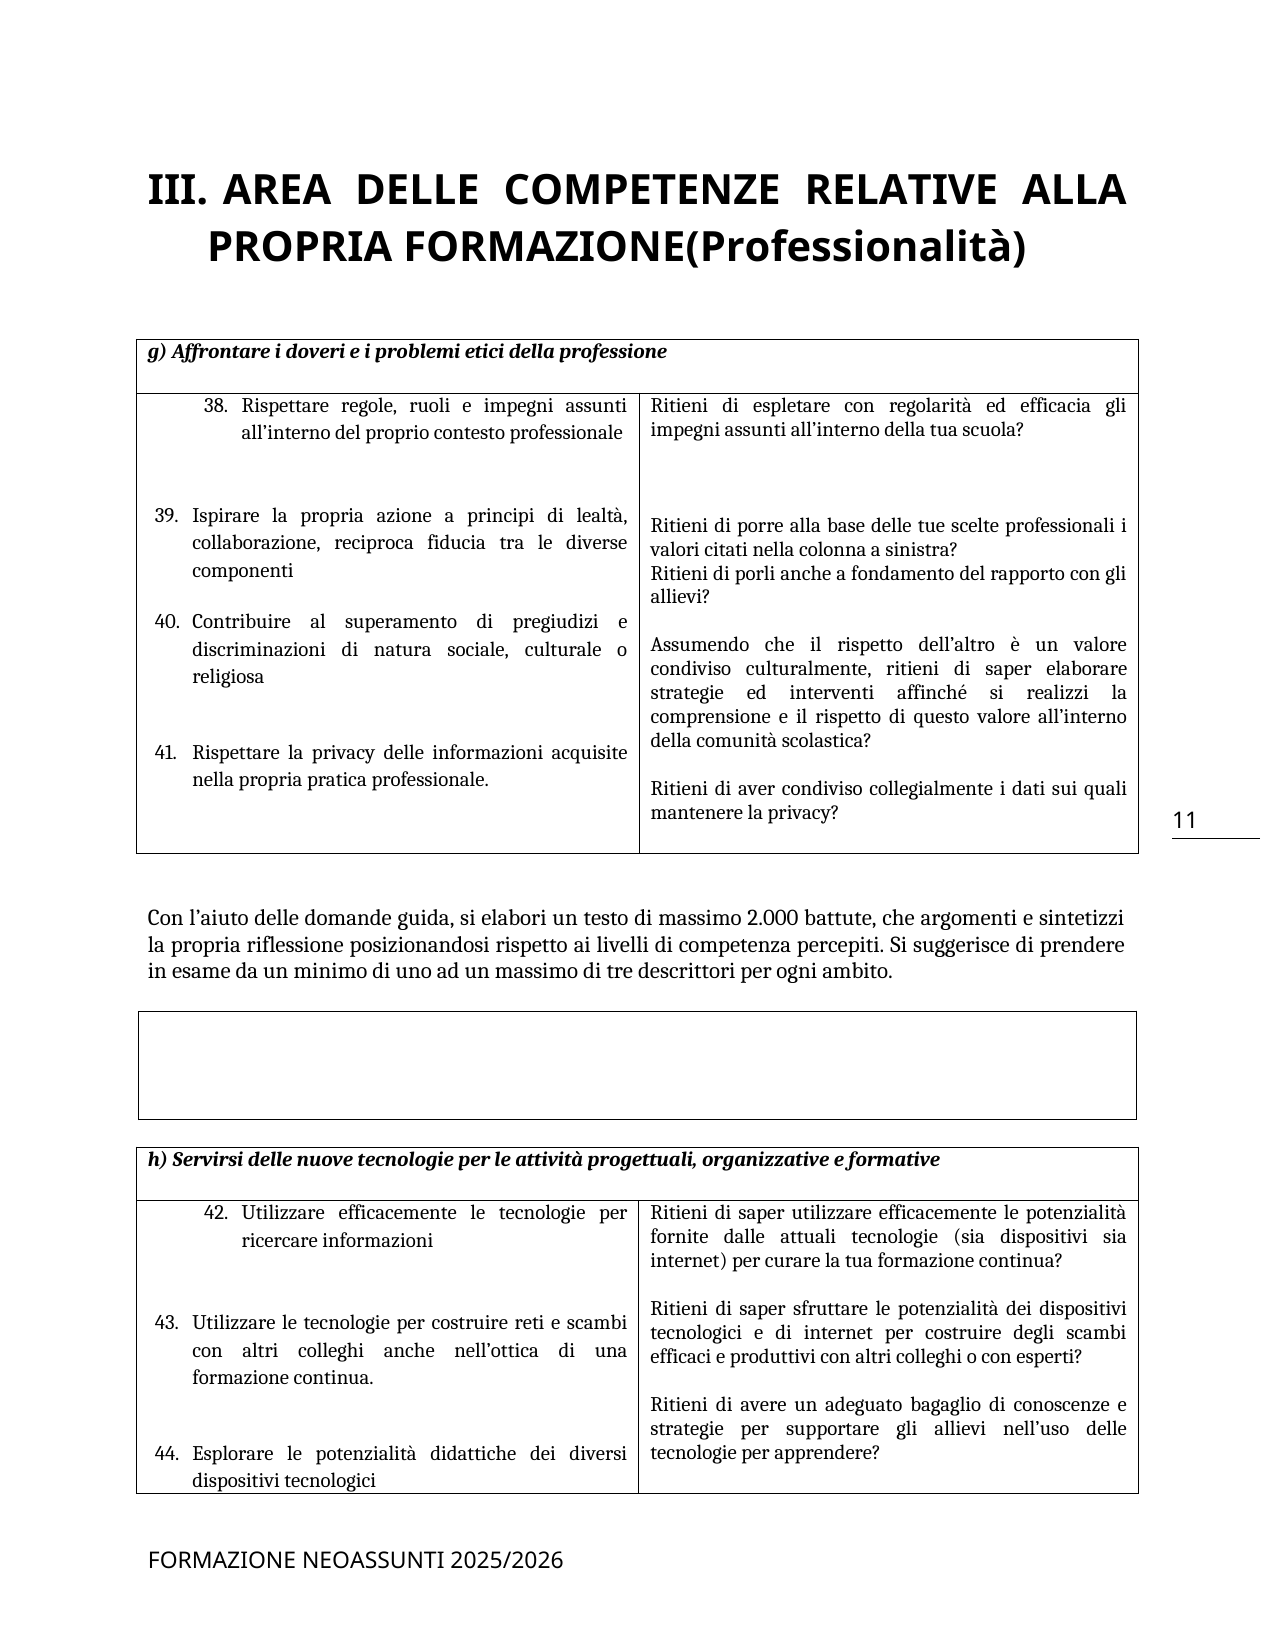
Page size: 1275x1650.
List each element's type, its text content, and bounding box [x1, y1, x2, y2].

table_cell Rispettare regole, ruoli e impegni assunti all’interno del proprio contesto professionale Ispirare la propria azione a principi di lealtà, collaborazione, reciproca fiducia tra le diverse componenti Contribuire al superamento di pregiudizi e discriminazioni di natura sociale, culturale o religiosa Rispettare la privacy delle informazioni acquisite nella propria pratica professionale. [137, 394, 639, 853]
subtitle III. AREA DELLE COMPETENZE RELATIVE ALLA PROPRIA FORMAZIONE(Professionalità) [148, 160, 1127, 274]
table_header h) Servirsi delle nuove tecnologie per le attività progettuali, organizzative e formative [137, 1148, 1138, 1200]
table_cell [639, 1201, 1138, 1493]
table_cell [137, 1201, 638, 1493]
table_header g) Affrontare i doveri e i problemi etici della professione [137, 340, 1138, 392]
table_cell Ritieni di espletare con regolarità ed efficacia gli impegni assunti all’interno della tua scuola? Ritieni di porre alla base delle tue scelte professionali i valori citati nella colonna a sinistra? Ritieni di porli anche a fondamento del rapporto con gli allievi? Assumendo che il rispetto dell’altro è un valore condiviso culturalmente, ritieni di saper elaborare strategie ed interventi affinché si realizzi la comprensione e il rispetto di questo valore all’interno della comunità scolastica? Ritieni di aver condiviso collegialmente i dati sui quali mantenere la privacy? [640, 394, 1138, 853]
text Con l’aiuto delle domande guida, si elabori un testo di massimo 2.000 battute, che argomenti e sintetizzi la propria riflessione posizionandosi rispetto ai livelli di competenza percepiti. Si suggerisce di prendere in esame da un minimo di uno ad un massimo di tre descrittori per ogni ambito. [148, 905, 1127, 984]
